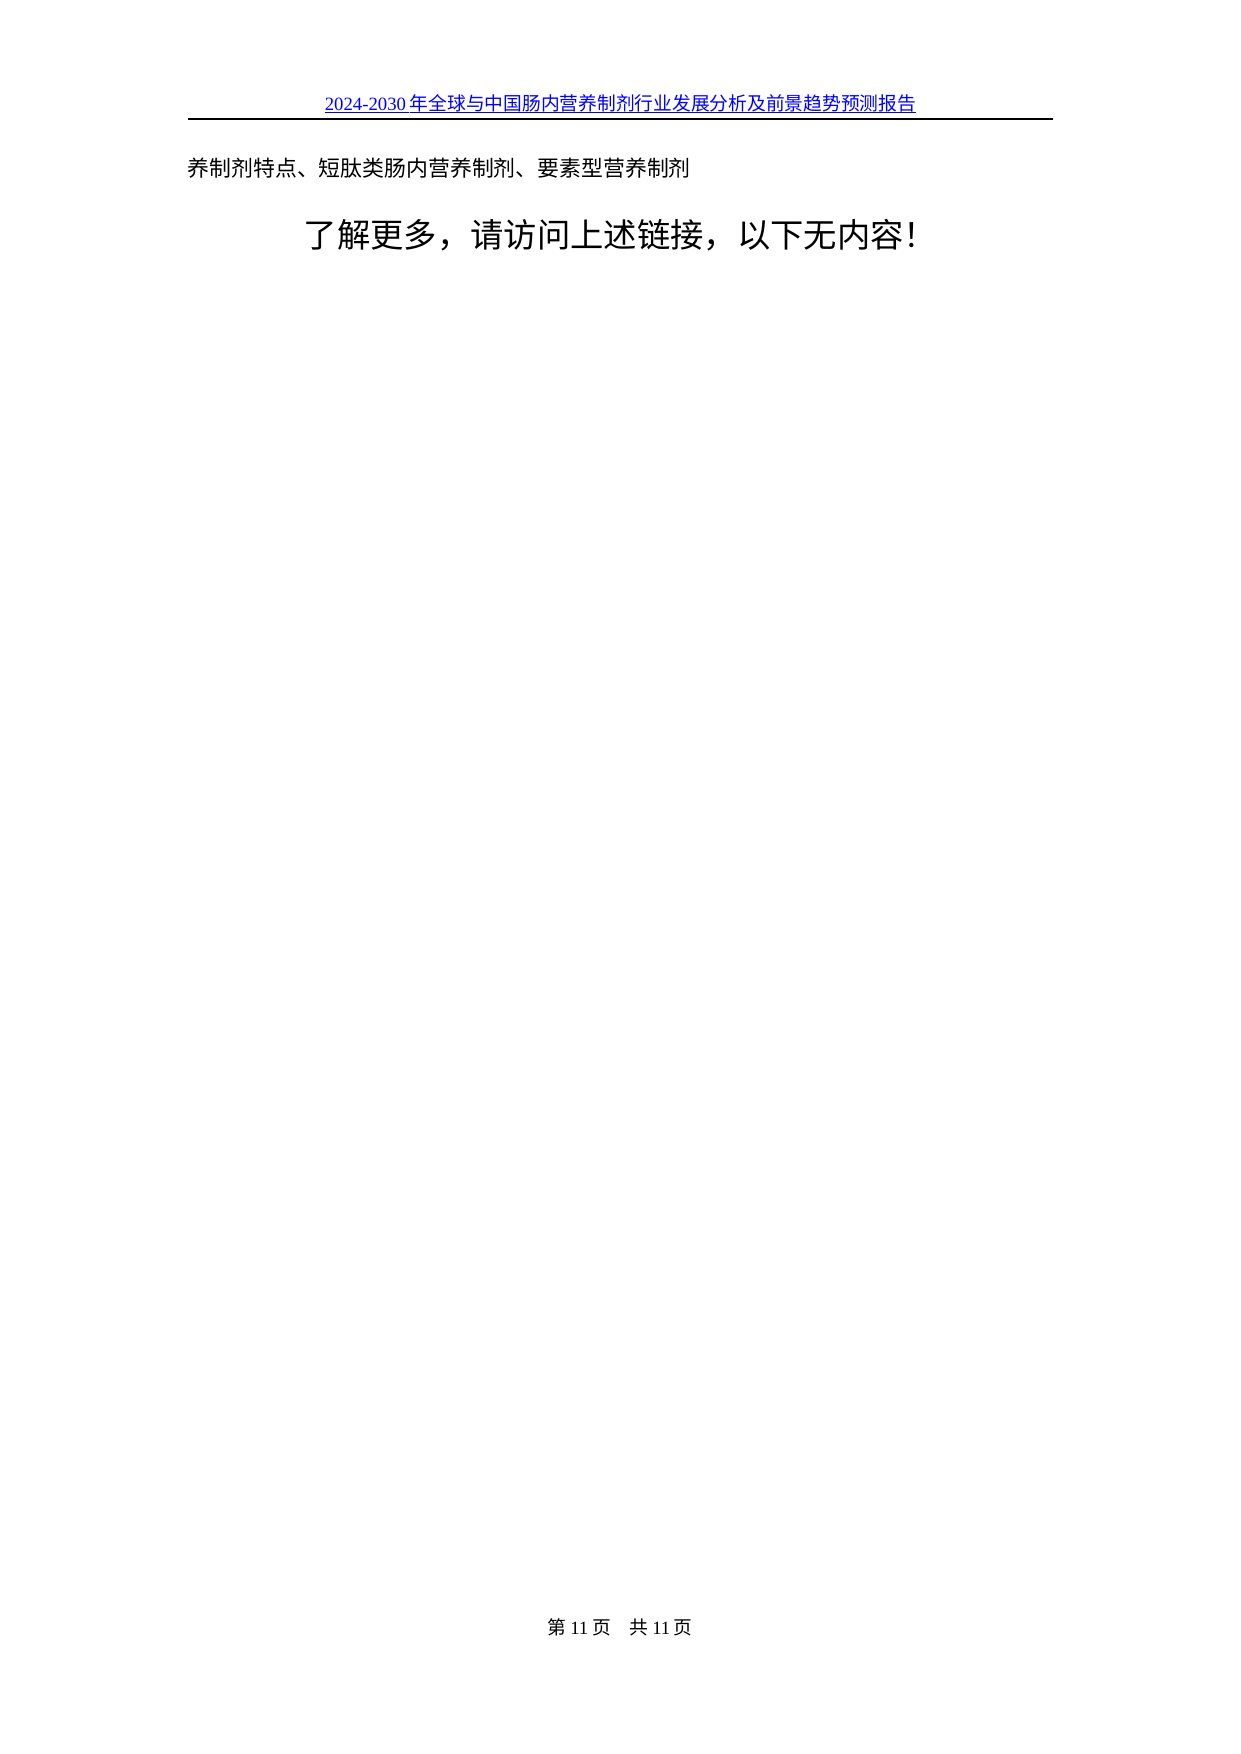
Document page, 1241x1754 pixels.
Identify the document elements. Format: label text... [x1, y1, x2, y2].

title 了解更多，请访问上述链接，以下无内容！ [187, 200, 1053, 265]
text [187, 150, 1053, 183]
